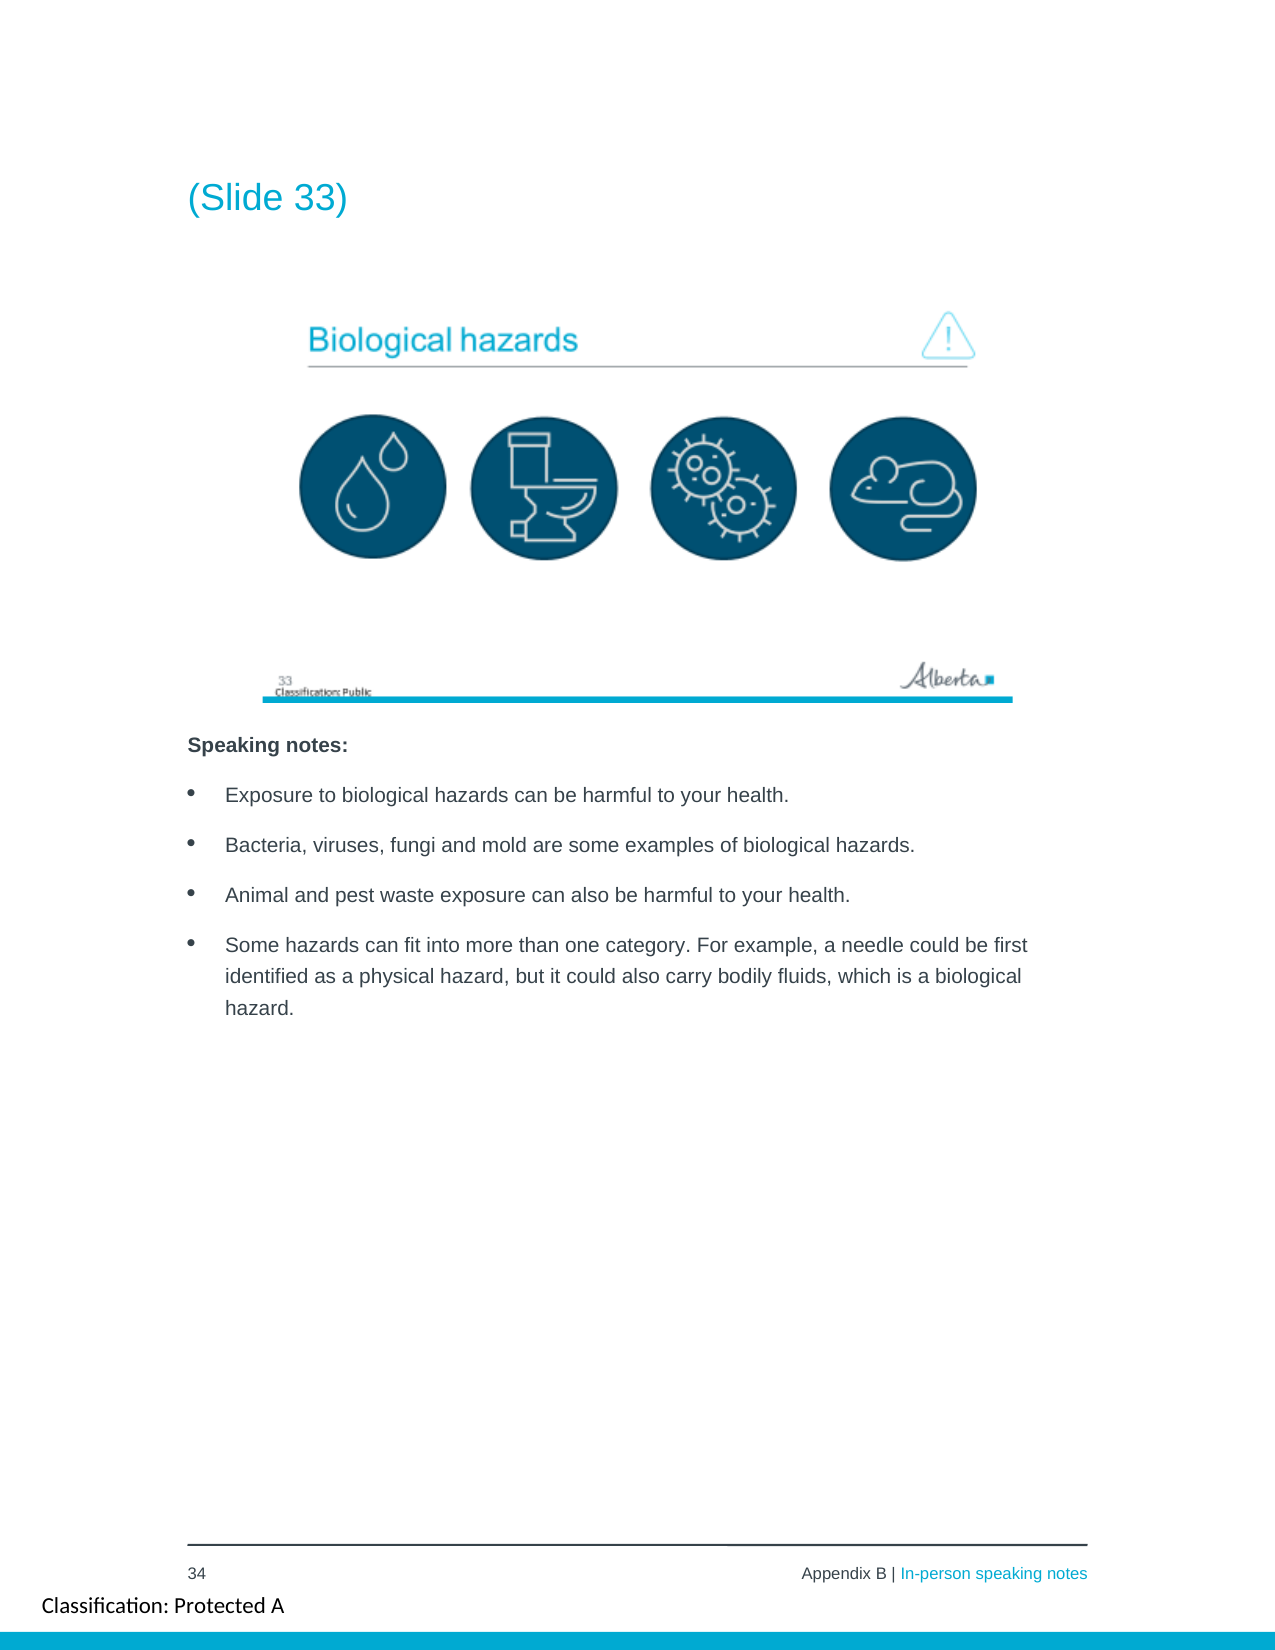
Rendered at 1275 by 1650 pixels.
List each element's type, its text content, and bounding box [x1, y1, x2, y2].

text Some hazards can fit into more than one category. For example, a needle could be first identified as a physical hazard, but it could also carry bodily fluids, which is a biological hazard. [187, 933, 1087, 1019]
picture [262, 280, 1013, 696]
text Animal and pest waste exposure can also be harmful to your health. [187, 883, 1087, 907]
text Speaking notes: [187, 733, 1087, 757]
text Exposure to biological hazards can be harmful to your health. [187, 783, 1087, 807]
text Bacteria, viruses, fungi and mold are some examples of biological hazards. [187, 833, 1087, 857]
subtitle (Slide 33) [187, 175, 1087, 218]
